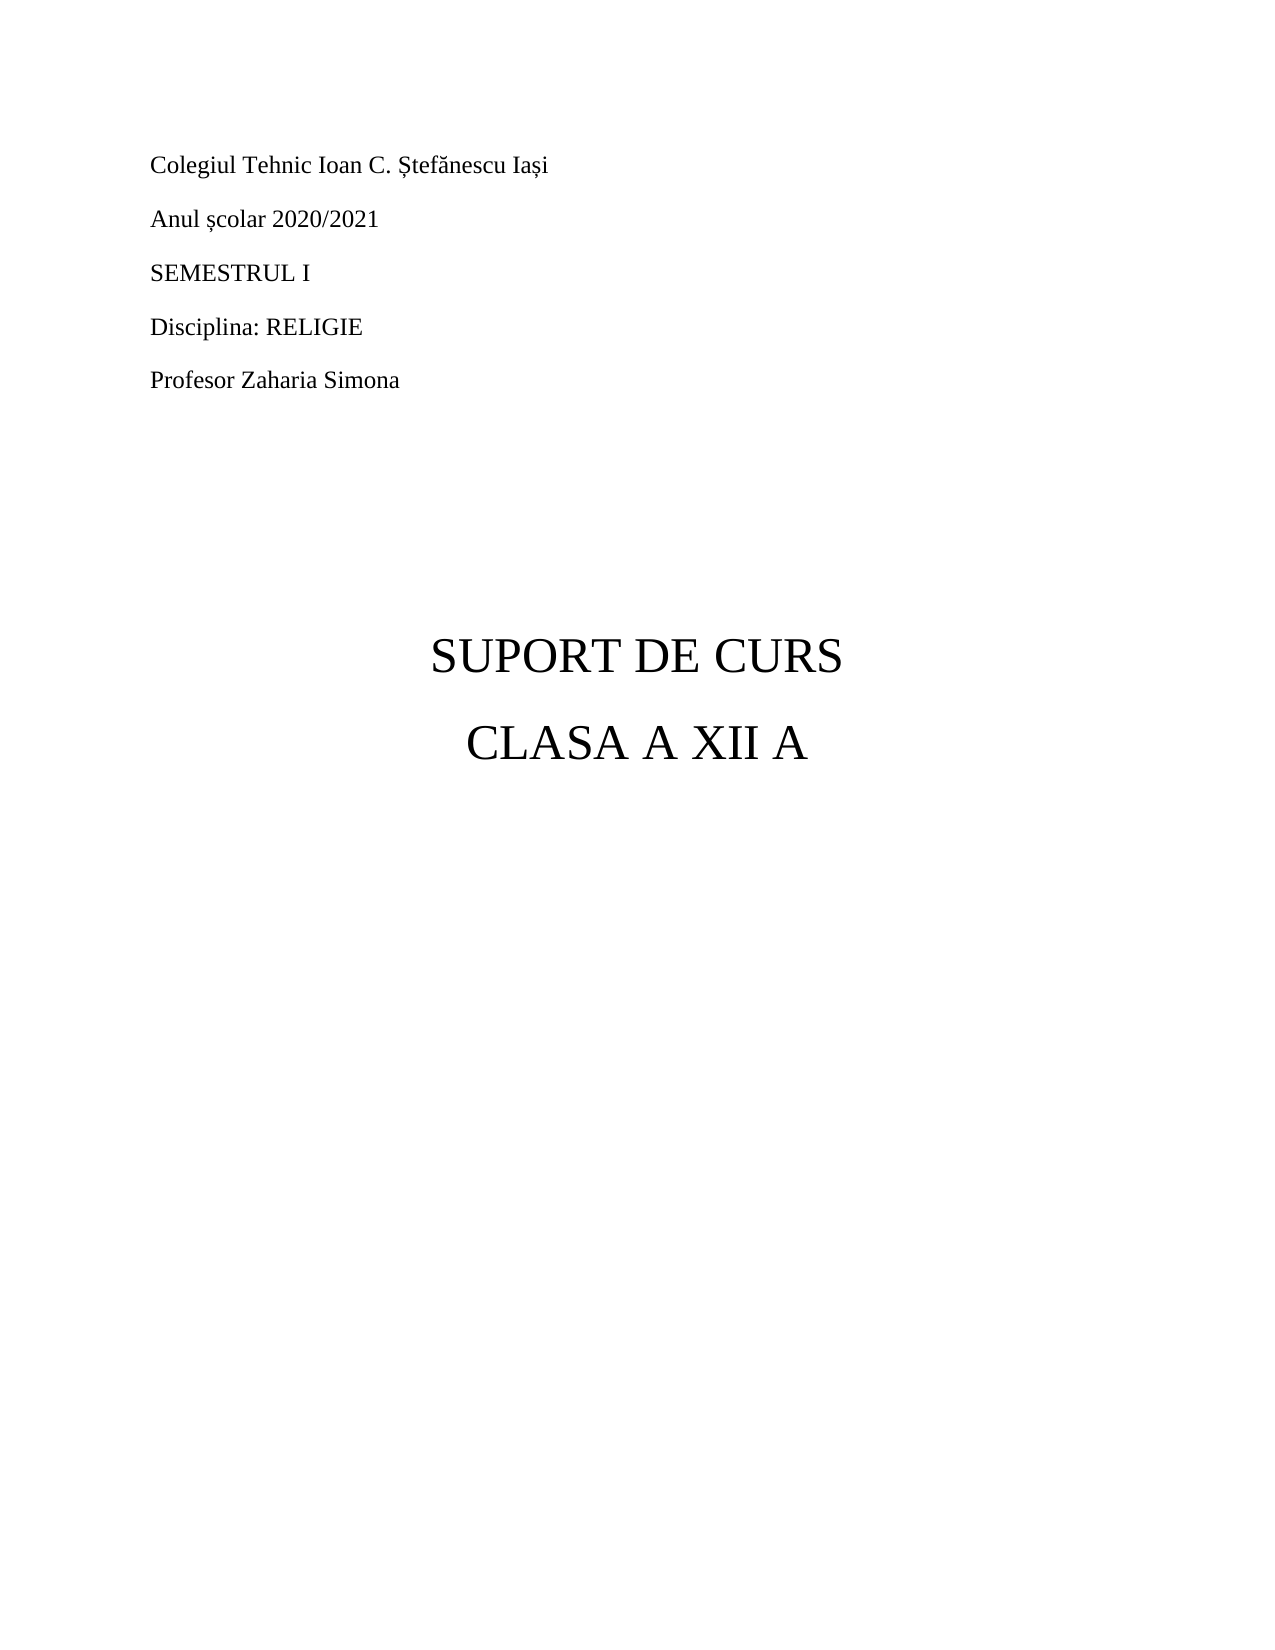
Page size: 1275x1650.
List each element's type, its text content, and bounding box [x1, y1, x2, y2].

text Anul școlar 2020/2021 [150, 204, 1125, 233]
text SUPORT DE CURS [150, 626, 1125, 684]
text Colegiul Tehnic Ioan C. Ștefănescu Iași [150, 150, 1125, 179]
text Disciplina: RELIGIE [150, 312, 1125, 340]
text Profesor Zaharia Simona [150, 365, 1125, 394]
text CLASA A XII A [150, 713, 1125, 771]
text SEMESTRUL I [150, 258, 1125, 286]
